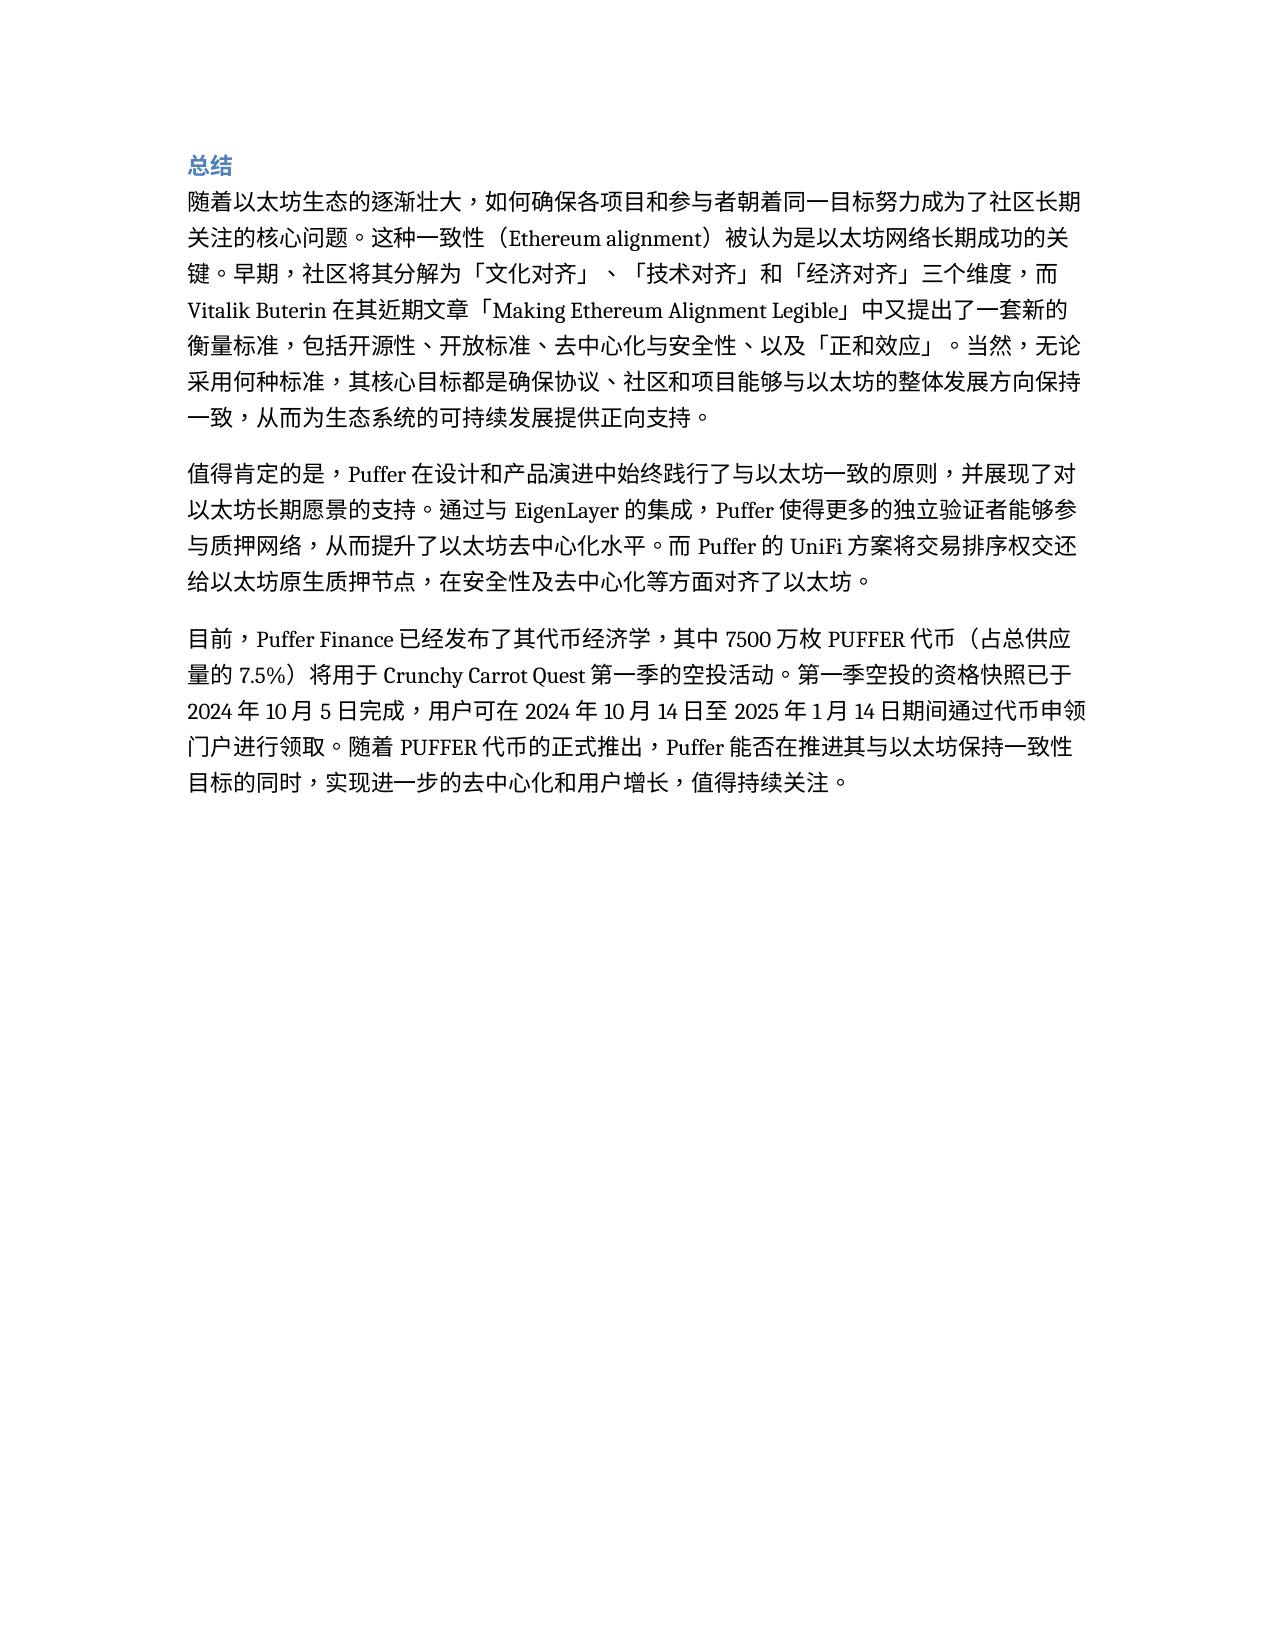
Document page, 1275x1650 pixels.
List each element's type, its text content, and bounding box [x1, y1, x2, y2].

subtitle 总结 [187, 150, 1087, 181]
text 随着以太坊生态的逐渐壮大，如何确保各项目和参与者朝着同一目标努力成为了社区长期关注的核心问题。这种一致性（Ethereum alignment）被认为是以太坊网络长期成功的关键。早期，社区将其分解为「文化对齐」、「技术对齐」和「经济对齐」三个维度，而 Vitalik Buterin 在其近期文章「Making Ethereum Alignment Legible」中又提出了一套新的衡量标准，包括开源性、开放标准、去中心化与安全性、以及「正和效应」。当然，无论采用何种标准，其核心目标都是确保协议、社区和项目能够与以太坊的整体发展方向保持一致，从而为生态系统的可持续发展提供正向支持。 [187, 186, 1087, 433]
text 目前，Puffer Finance 已经发布了其代币经济学，其中 7500 万枚 PUFFER 代币（占总供应量的 7.5%）将用于 Crunchy Carrot Quest 第一季的空投活动。第一季空投的资格快照已于 2024 年 10 月 5 日完成，用户可在 2024 年 10 月 14 日至 2025 年 1 月 14 日期间通过代币申领门户进行领取。随着 PUFFER 代币的正式推出，Puffer 能否在推进其与以太坊保持一致性目标的同时，实现进一步的去中心化和用户增长，值得持续关注。 [187, 623, 1087, 798]
text 值得肯定的是，Puffer 在设计和产品演进中始终践行了与以太坊一致的原则，并展现了对以太坊长期愿景的支持。通过与 EigenLayer 的集成，Puffer 使得更多的独立验证者能够参与质押网络，从而提升了以太坊去中心化水平。而 Puffer 的 UniFi 方案将交易排序权交还给以太坊原生质押节点，在安全性及去中心化等方面对齐了以太坊。 [187, 458, 1087, 597]
